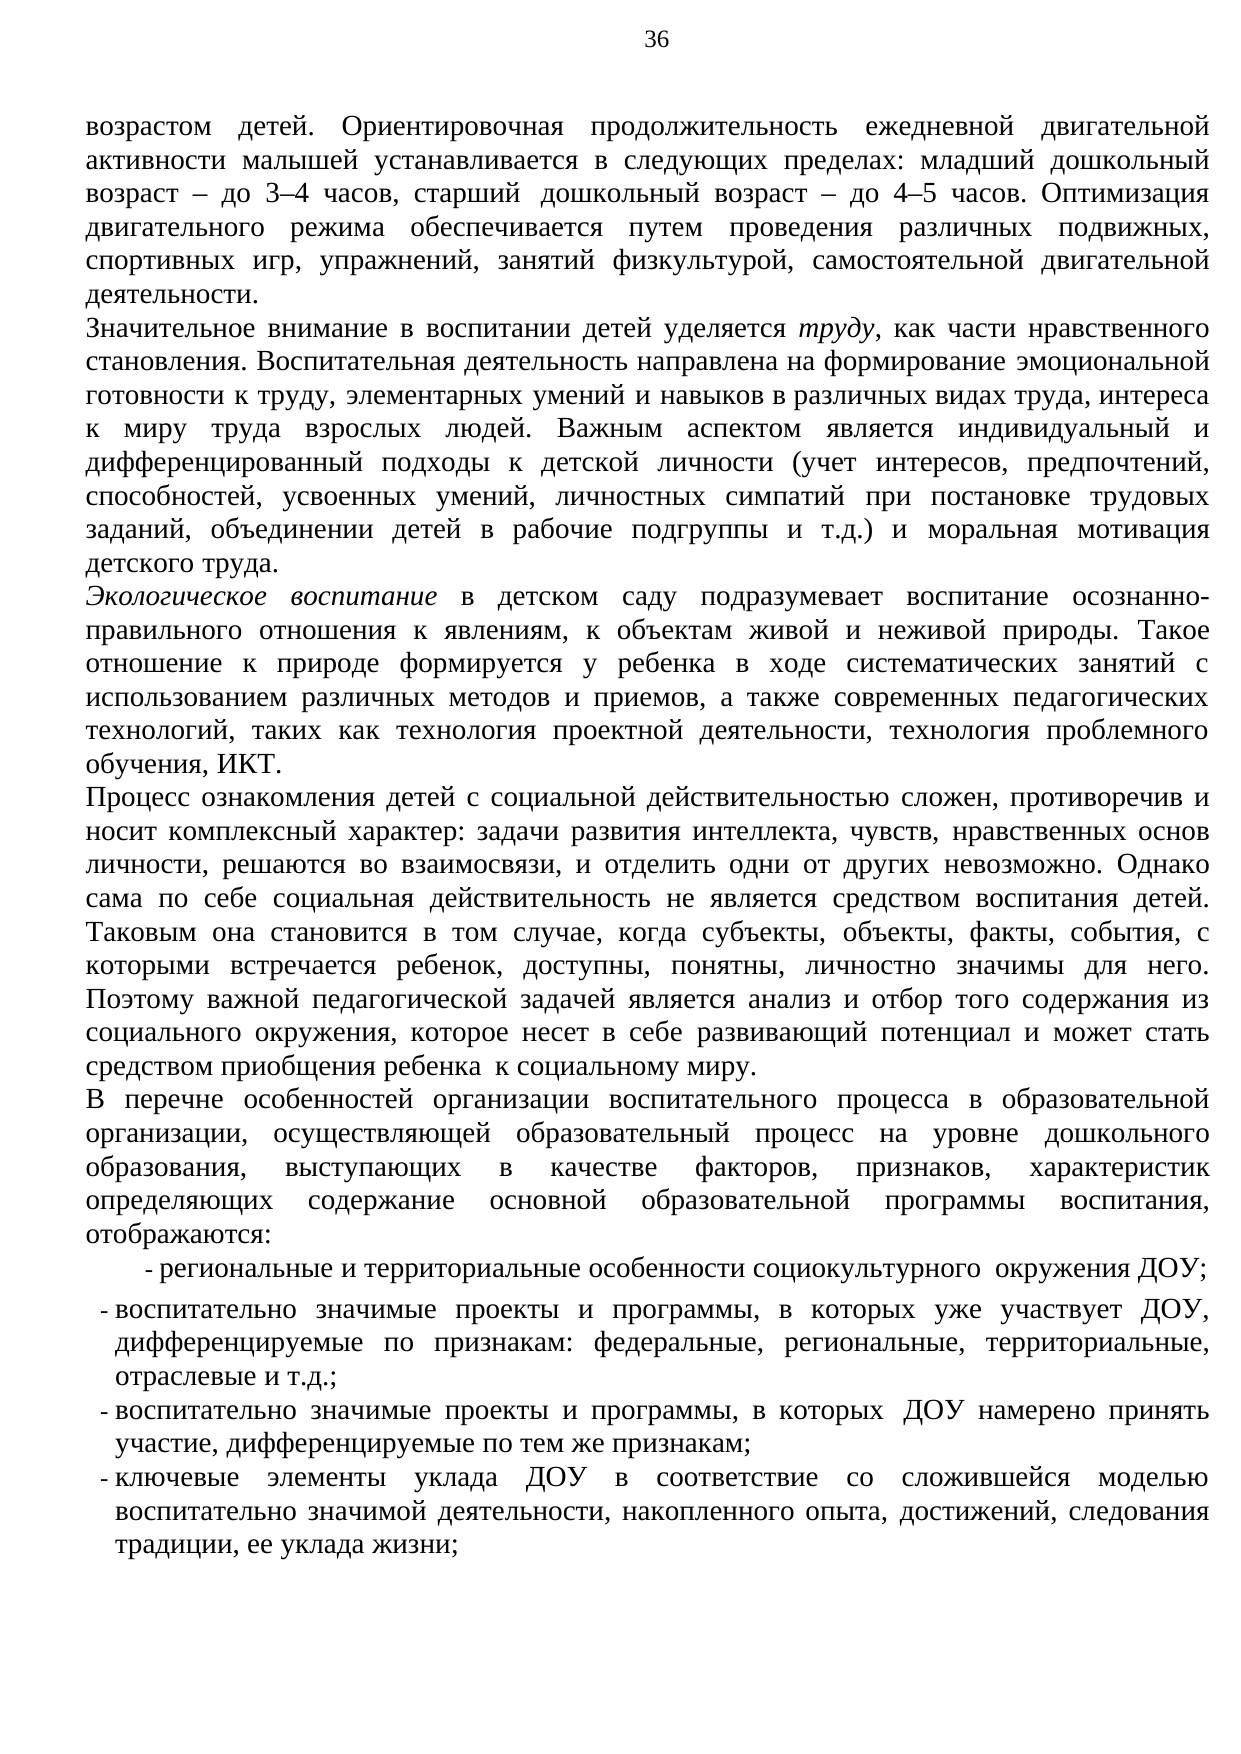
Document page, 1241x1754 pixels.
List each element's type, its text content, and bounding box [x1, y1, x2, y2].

list воспитательно значимые проекты и программы, в которых ДОУ намерено принять участие, дифференцируемые по тем же признакам; [100, 1392, 1210, 1459]
text Значительное внимание в воспитании детей уделяется труду, как части нравственного становления. Воспитательная деятельность направлена на формирование эмоциональной готовности к труду, элементарных умений и навыков в различных видах труда, интереса к миру труда взрослых людей. Важным аспектом является индивидуальный и дифференцированный подходы к детской личности (учет интересов, предпочтений, способностей, усвоенных умений, личностных симпатий при постановке трудовых заданий, объединении детей в рабочие подгруппы и т.д.) и моральная мотивация детского труда. [85, 310, 1210, 578]
list ключевые элементы уклада ДОУ в соответствие со сложившейся моделью воспитательно значимой деятельности, накопленного опыта, достижений, следования традиции, ее уклада жизни; [100, 1459, 1210, 1560]
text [85, 108, 1210, 309]
list воспитательно значимые проекты и программы, в которых уже участвует ДОУ, дифференцируемые по признакам: федеральные, региональные, территориальные, отраслевые и т.д.; [100, 1291, 1210, 1391]
text Процесс ознакомления детей с социальной действительностью сложен, противоречив и носит комплексный характер: задачи развития интеллекта, чувств, нравственных основ личности, решаются во взаимосвязи, и отделить одни от других невозможно. Однако сама по себе социальная действительность не является средством воспитания детей. Таковым она становится в том случае, когда субъекты, объекты, факты, события, с которыми встречается ребенок, доступны, понятны, личностно значимы для него. Поэтому важной педагогической задачей является анализ и отбор того содержания из социального окружения, которое несет в себе развивающий потенциал и может стать средством приобщения ребенка к социальному миру. [85, 779, 1210, 1081]
text В перечне особенностей организации воспитательного процесса в образовательной организации, осуществляющей образовательный процесс на уровне дошкольного образования, выступающих в качестве факторов, признаков, характеристик определяющих содержание основной образовательной программы воспитания, отображаются: [85, 1082, 1210, 1249]
text Экологическое воспитание в детском саду подразумевает воспитание осознанно-правильного отношения к явлениям, к объектам живой и неживой природы. Такое отношение к природе формируется у ребенка в ходе систематических занятий с использованием различных методов и приемов, а также современных педагогических технологий, таких как технология проектной деятельности, технология проблемного обучения, ИКТ. [85, 578, 1210, 779]
list региональные и территориальные особенности социокультурного окружения ДОУ; [115, 1250, 1210, 1284]
